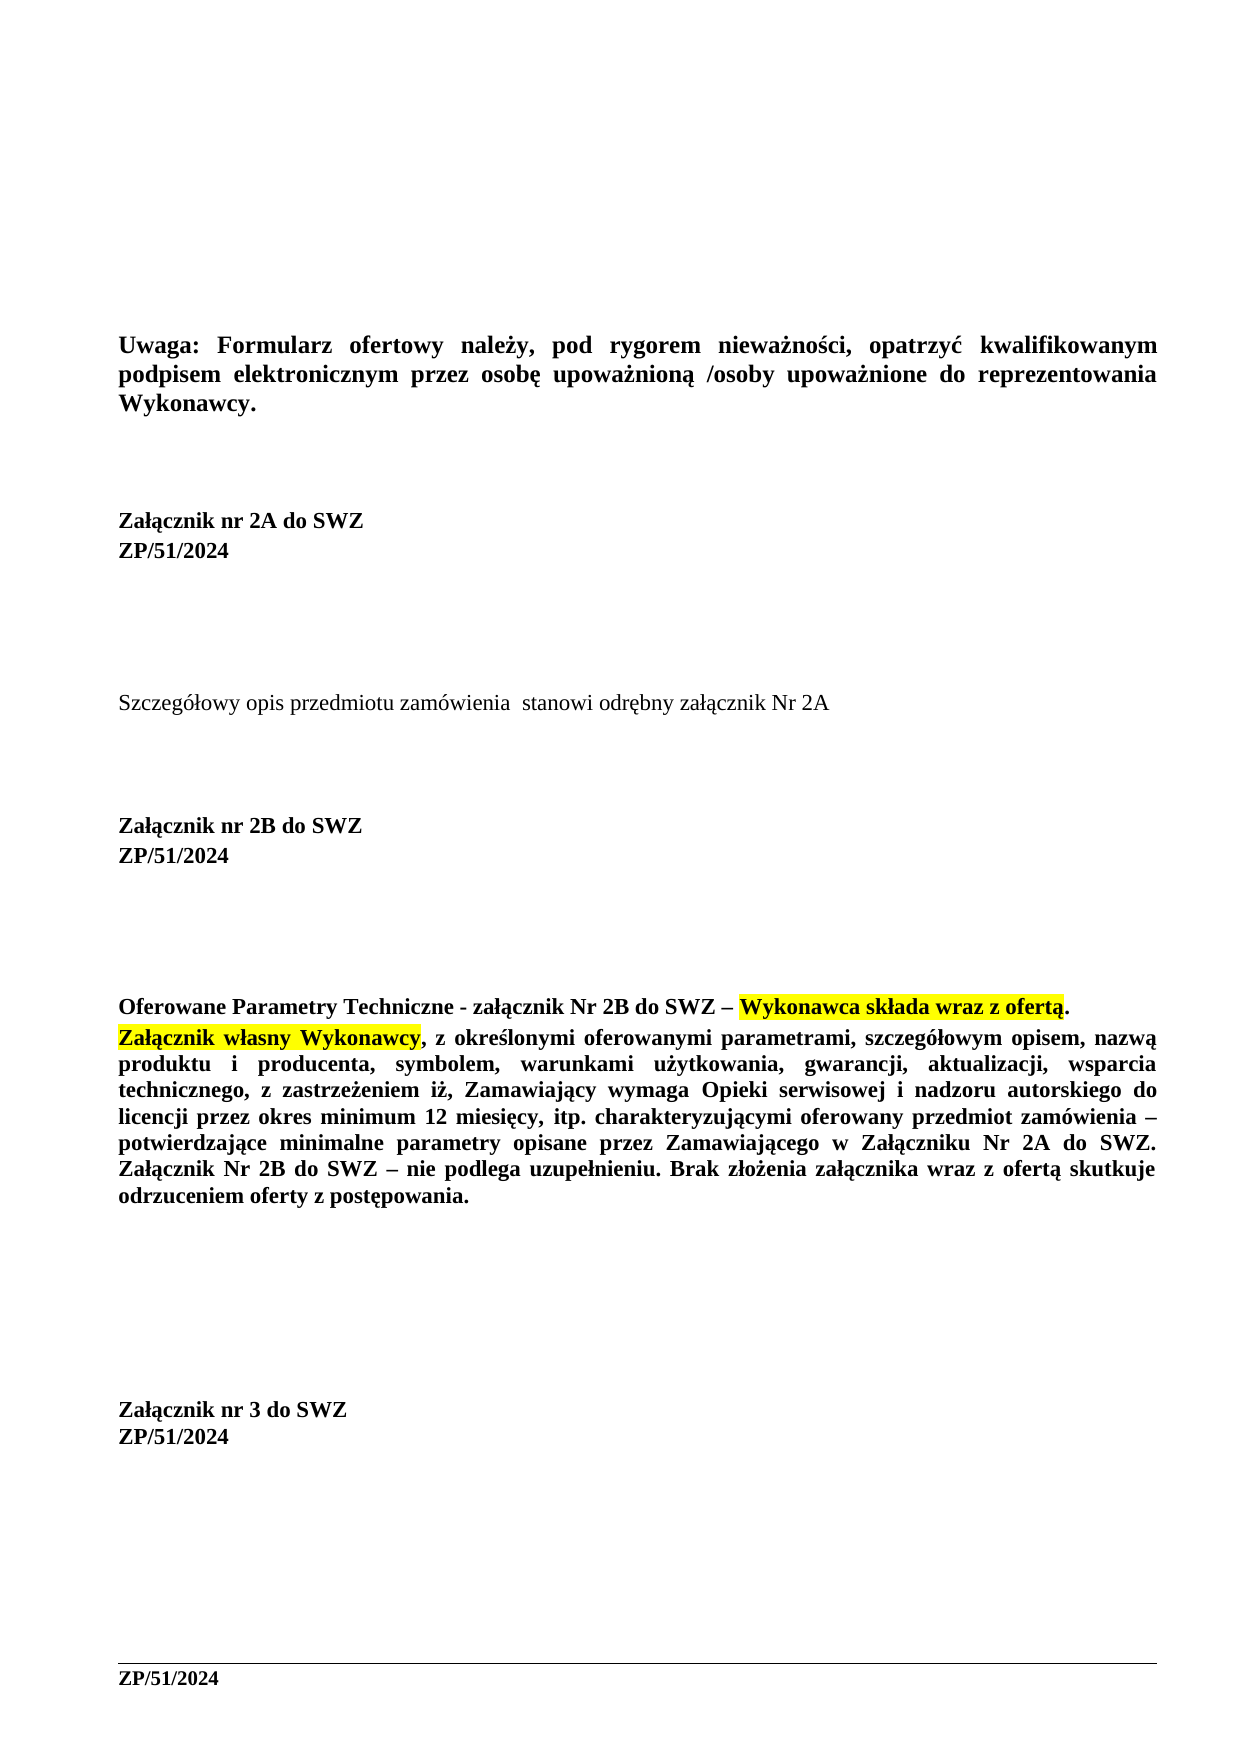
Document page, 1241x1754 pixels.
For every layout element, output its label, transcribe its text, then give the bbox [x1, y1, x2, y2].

text ZP/51/2024 [118, 1423, 1157, 1449]
text Załącznik nr 2B do SWZ [118, 812, 1157, 838]
text Załącznik nr 2A do SWZ [118, 507, 1157, 534]
text ZP/51/2024 [118, 842, 1157, 869]
text ZP/51/2024 [118, 537, 1157, 564]
text Oferowane Parametry Techniczne - załącznik Nr 2B do SWZ – Wykonawca składa wraz z ofertą. [118, 993, 1157, 1020]
text Załącznik nr 3 do SWZ [118, 1396, 1157, 1423]
text Uwaga: Formularz ofertowy należy, pod rygorem nieważności, opatrzyć kwalifikowanym podpisem elektronicznym przez osobę upoważnioną /osoby upoważnione do reprezentowania Wykonawcy. [118, 330, 1157, 417]
text Załącznik własny Wykonawcy, z określonymi oferowanymi parametrami, szczegółowym opisem, nazwą produktu i producenta, symbolem, warunkami użytkowania, gwarancji, aktualizacji, wsparcia technicznego, z zastrzeżeniem iż, Zamawiający wymaga Opieki serwisowej i nadzoru autorskiego do licencji przez okres minimum 12 miesięcy, itp. charakteryzującymi oferowany przedmiot zamówienia – potwierdzające minimalne parametry opisane przez Zamawiającego w Załączniku Nr 2A do SWZ. Załącznik Nr 2B do SWZ – nie podlega uzupełnieniu. Brak złożenia załącznika wraz z ofertą skutkuje odrzuceniem oferty z postępowania. [118, 1024, 1157, 1208]
text Szczegółowy opis przedmiotu zamówienia stanowi odrębny załącznik Nr 2A [118, 688, 1157, 715]
